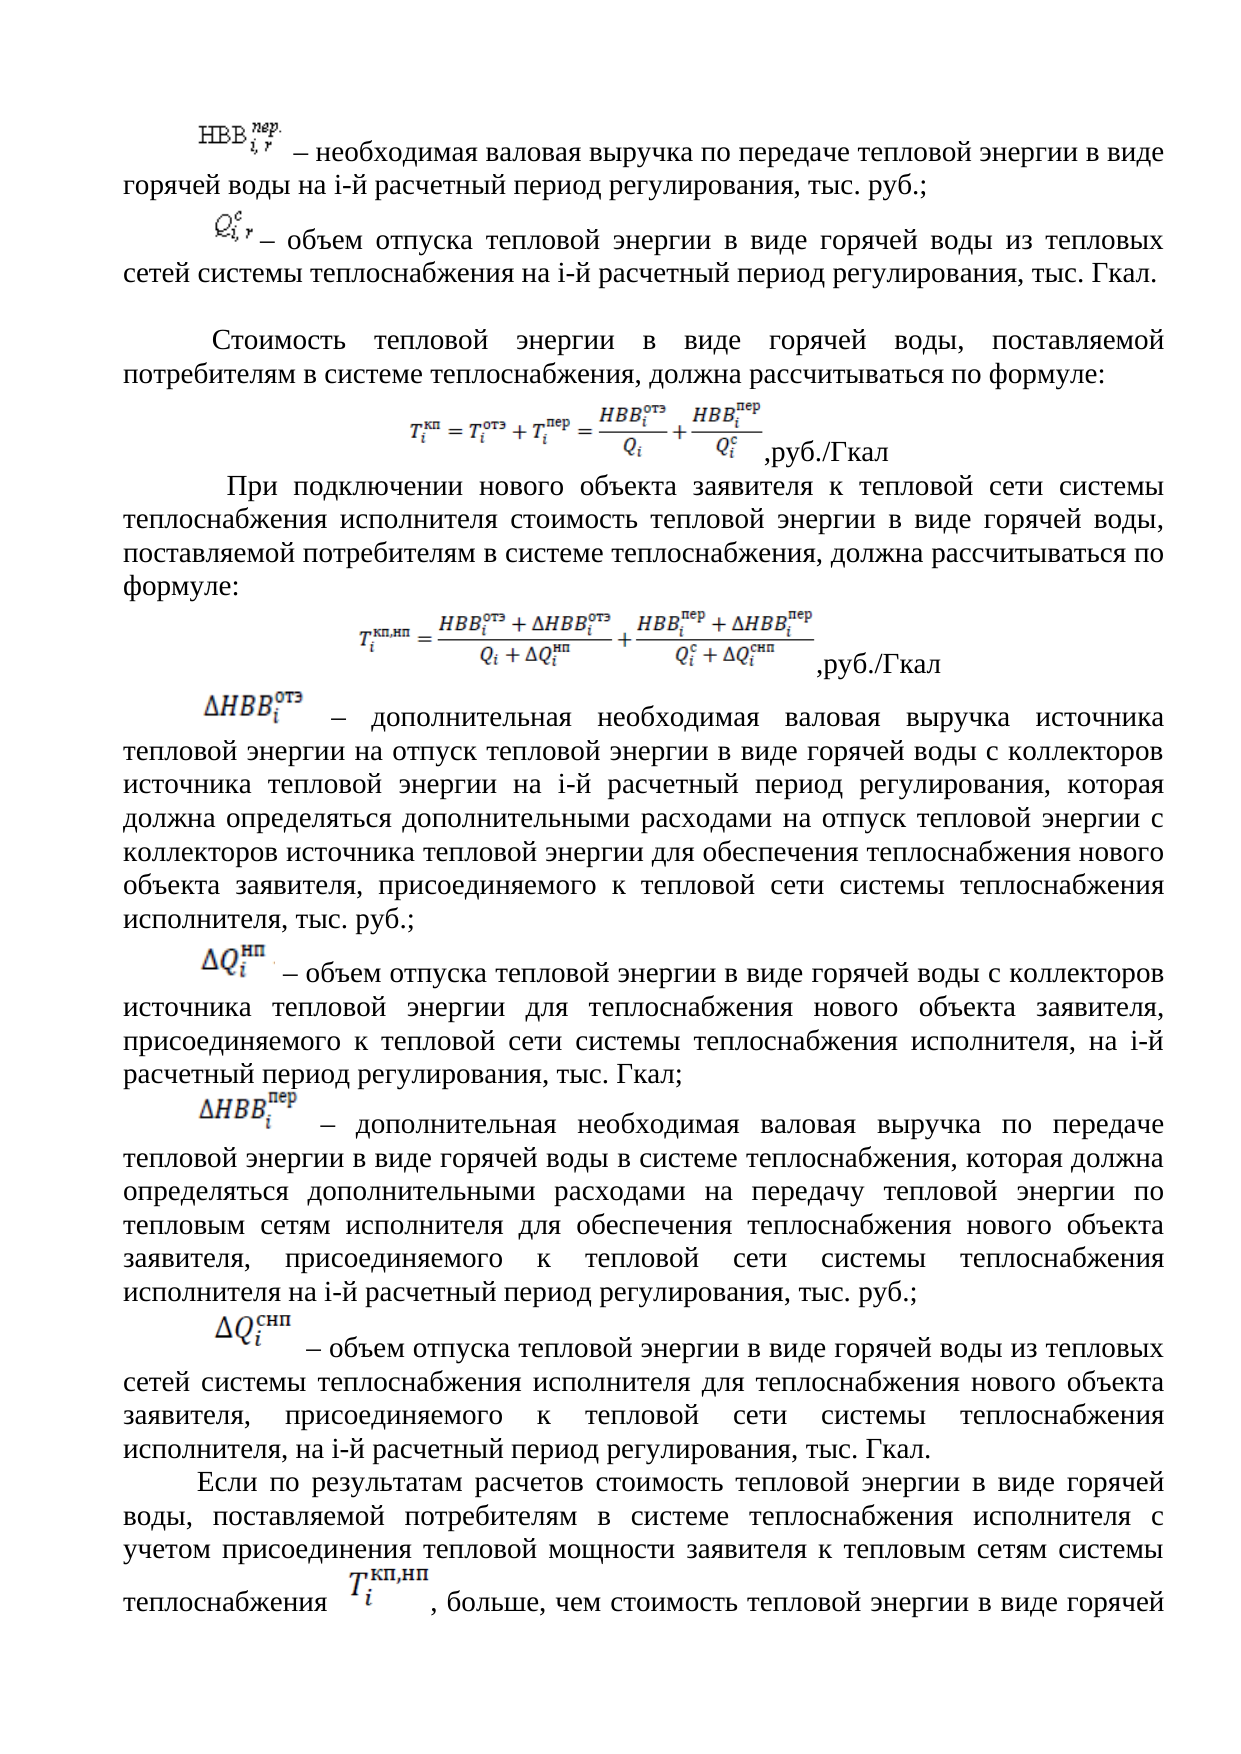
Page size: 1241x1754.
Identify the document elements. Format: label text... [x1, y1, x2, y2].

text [123, 1464, 1165, 1618]
text Стоимость тепловой энергии в виде горячей воды, поставляемой потребителям в системе теплоснабжения, должна рассчитываться по формуле: [123, 322, 1165, 389]
text – объем отпуска тепловой энергии в виде горячей воды с коллекторов источника тепловой энергии для теплоснабжения нового объекта заявителя, присоединяемого к тепловой сети системы теплоснабжения исполнителя, на i-й расчетный период регулирования, тыс. Гкал; [123, 934, 1165, 1090]
text – объем отпуска тепловой энергии в виде горячей воды из тепловых сетей системы теплоснабжения на i-й расчетный период регулирования, тыс. Гкал. [123, 201, 1165, 289]
text – дополнительная необходимая валовая выручка источника тепловой энергии на отпуск тепловой энергии в виде горячей воды с коллекторов источника тепловой энергии на i-й расчетный период регулирования, которая должна определяться дополнительными расходами на отпуск тепловой энергии с коллекторов источника тепловой энергии для обеспечения теплоснабжения нового объекта заявителя, присоединяемого к тепловой сети системы теплоснабжения исполнителя, тыс. руб.; [123, 680, 1165, 934]
text – необходимая валовая выручка по передаче тепловой энергии в виде горячей воды на i-й расчетный период регулирования, тыс. руб.; [123, 112, 1165, 201]
picture [196, 112, 286, 161]
picture [211, 200, 260, 250]
text ,руб./Гкал [123, 389, 1165, 468]
text – дополнительная необходимая валовая выручка по передаче тепловой энергии в виде горячей воды в системе теплоснабжения, которая должна определяться дополнительными расходами на передачу тепловой энергии по тепловым сетям исполнителя для обеспечения теплоснабжения нового объекта заявителя, присоединяемого к тепловой сети системы теплоснабжения исполнителя на i-й расчетный период регулирования, тыс. руб.; [123, 1090, 1165, 1307]
text При подключении нового объекта заявителя к тепловой сети системы теплоснабжения исполнителя стоимость тепловой энергии в виде горячей воды, поставляемой потребителям в системе теплоснабжения, должна рассчитываться по формуле: [123, 468, 1165, 602]
text – объем отпуска тепловой энергии в виде горячей воды из тепловых сетей системы теплоснабжения исполнителя для теплоснабжения нового объекта заявителя, присоединяемого к тепловой сети системы теплоснабжения исполнителя, на i-й расчетный период регулирования, тыс. Гкал. [123, 1307, 1165, 1464]
text ,руб./Гкал [123, 602, 1165, 680]
